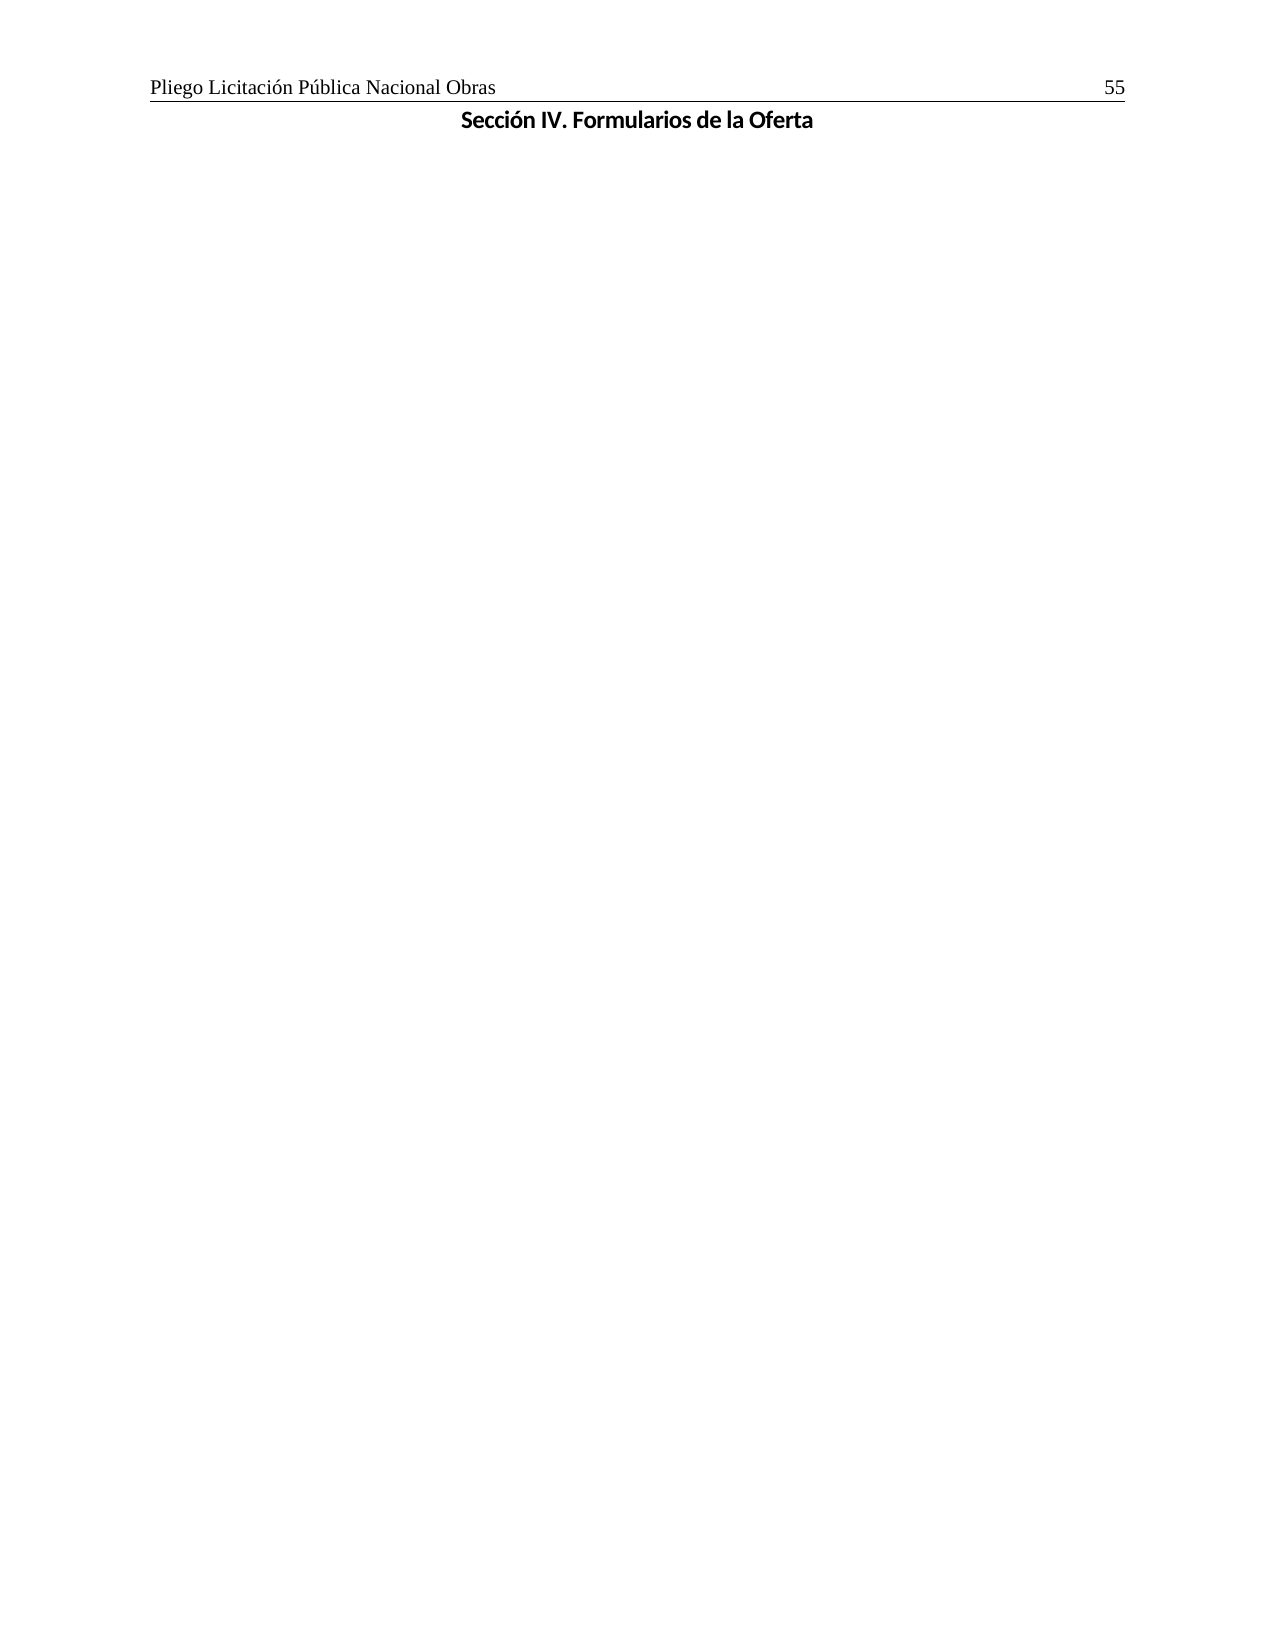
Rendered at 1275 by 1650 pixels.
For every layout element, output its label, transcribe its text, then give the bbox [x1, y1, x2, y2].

subtitle Sección IV. Formularios de la Oferta [150, 104, 1125, 135]
